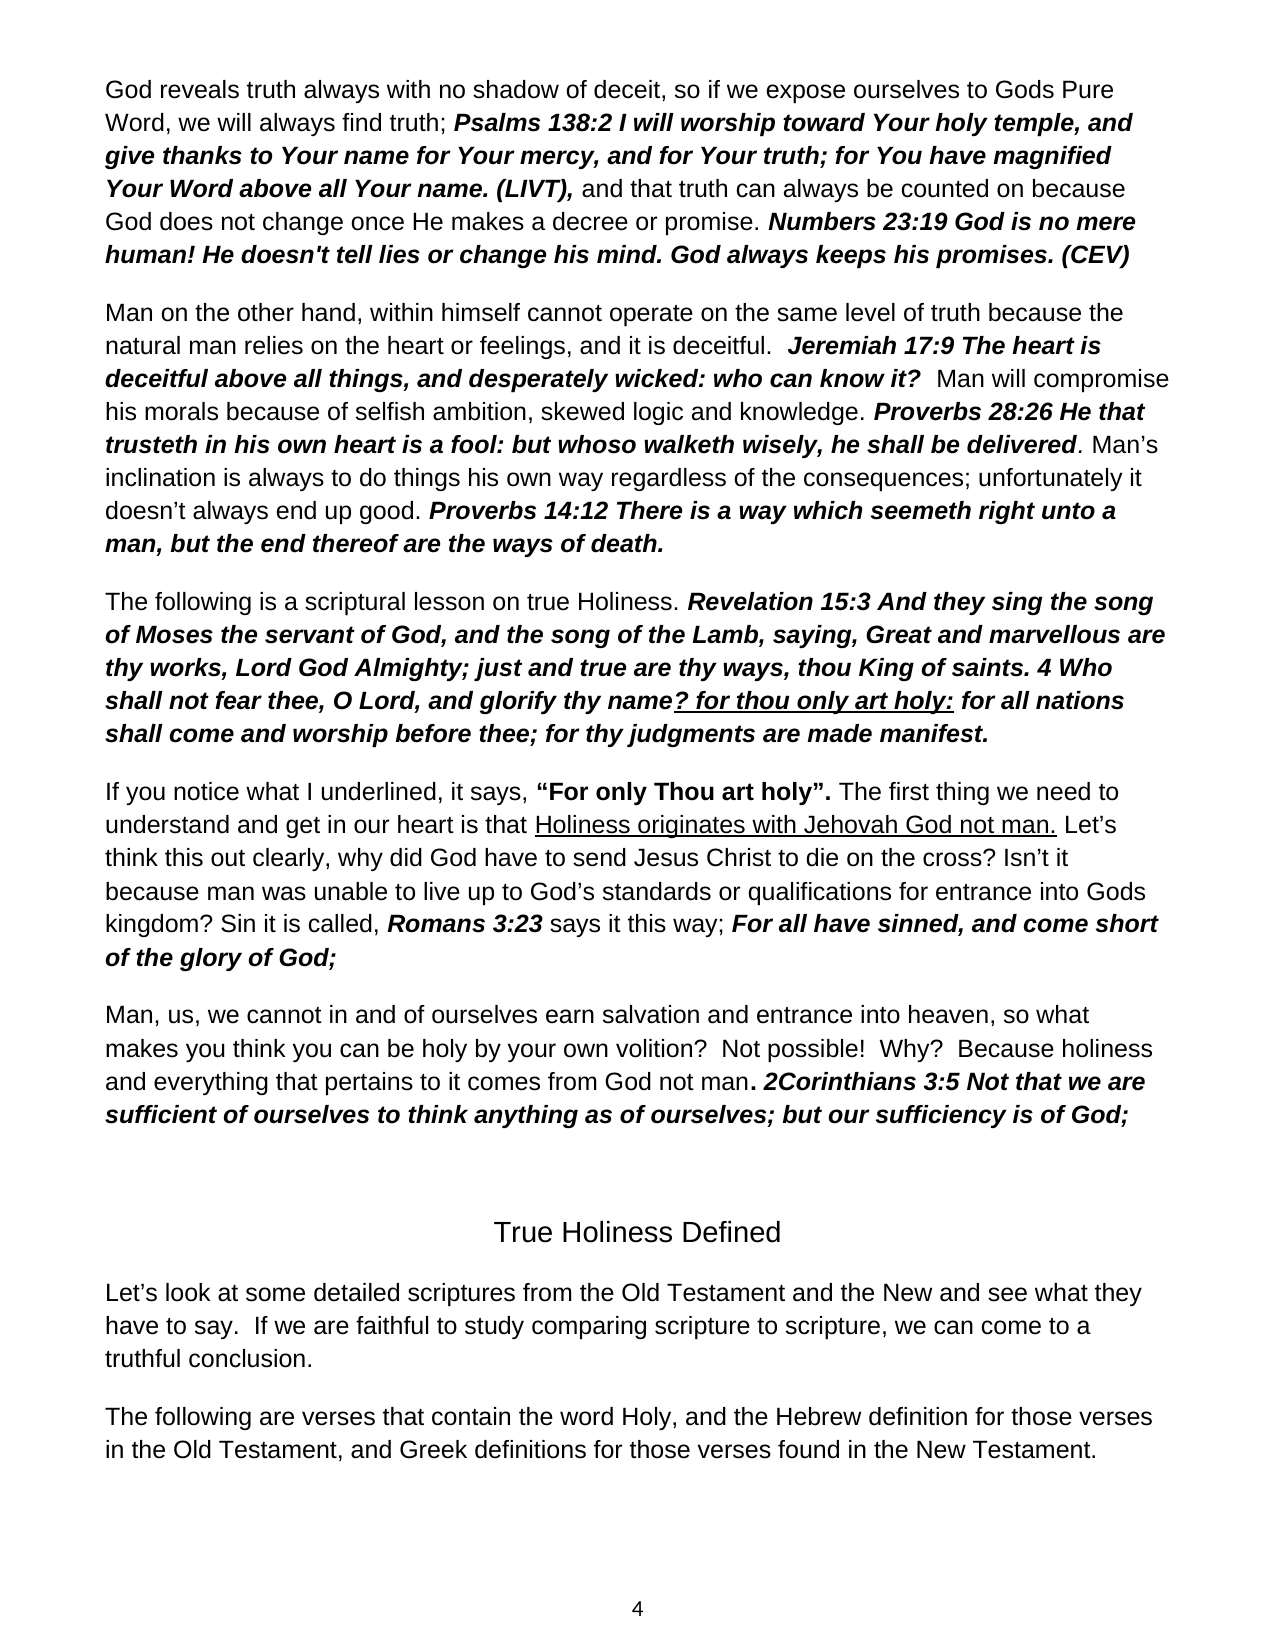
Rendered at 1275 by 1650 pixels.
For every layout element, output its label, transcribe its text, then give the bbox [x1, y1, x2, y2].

text If you notice what I underlined, it says, “For only Thou art holy”. The first thing we need to understand and get in our heart is that Holiness originates with Jehovah God not man. Let’s think this out clearly, why did God have to send Jesus Christ to die on the cross? Isn’t it because man was unable to live up to God’s standards or qualifications for entrance into Gods kingdom? Sin it is called, Romans 3:23 says it this way; For all have sinned, and come short of the glory of God; [105, 777, 1170, 971]
text Let’s look at some detailed scriptures from the Old Testament and the New and see what they have to say. If we are faithful to study comparing scripture to scripture, we can come to a truthful conclusion. [105, 1278, 1170, 1373]
text True Holiness Defined [105, 1215, 1170, 1248]
text Man, us, we cannot in and of ourselves earn salvation and entrance into heaven, so what makes you think you can be holy by your own volition? Not possible! Why? Because holiness and everything that pertains to it comes from God not man. 2Corinthians 3:5 Not that we are sufficient of ourselves to think anything as of ourselves; but our sufficiency is of God; [105, 1001, 1170, 1128]
text God reveals truth always with no shadow of deceit, so if we expose ourselves to Gods Pure Word, we will always find truth; Psalms 138:2 I will worship toward Your holy temple, and give thanks to Your name for Your mercy, and for Your truth; for You have magnified Your Word above all Your name. (LIVT), and that truth can always be counted on because God does not change once He makes a decree or promise. Numbers 23:19 God is no mere human! He doesn't tell lies or change his mind. God always keeps his promises. (CEV) [105, 75, 1170, 269]
text The following are verses that contain the word Holy, and the Hebrew definition for those verses in the Old Testament, and Greek definitions for those verses found in the New Testament. [105, 1402, 1170, 1464]
text Man on the other hand, within himself cannot operate on the same level of truth because the natural man relies on the heart or feelings, and it is deceitful. Jeremiah 17:9 The heart is deceitful above all things, and desperately wicked: who can know it? Man will compromise his morals because of selfish ambition, skewed logic and knowledge. Proverbs 28:26 He that trusteth in his own heart is a fool: but whoso walketh wisely, he shall be delivered. Man’s inclination is always to do things his own way regardless of the consequences; unfortunately it doesn’t always end up good. Proverbs 14:12 There is a way which seemeth right unto a man, but the end thereof are the ways of death. [105, 298, 1170, 558]
text The following is a scriptural lesson on true Holiness. Revelation 15:3 And they sing the song of Moses the servant of God, and the song of the Lamb, saying, Great and marvellous are thy works, Lord God Almighty; just and true are thy ways, thou King of saints. 4 Who shall not fear thee, O Lord, and glorify thy name? for thou only art holy: for all nations shall come and worship before thee; for thy judgments are made manifest. [105, 587, 1170, 748]
